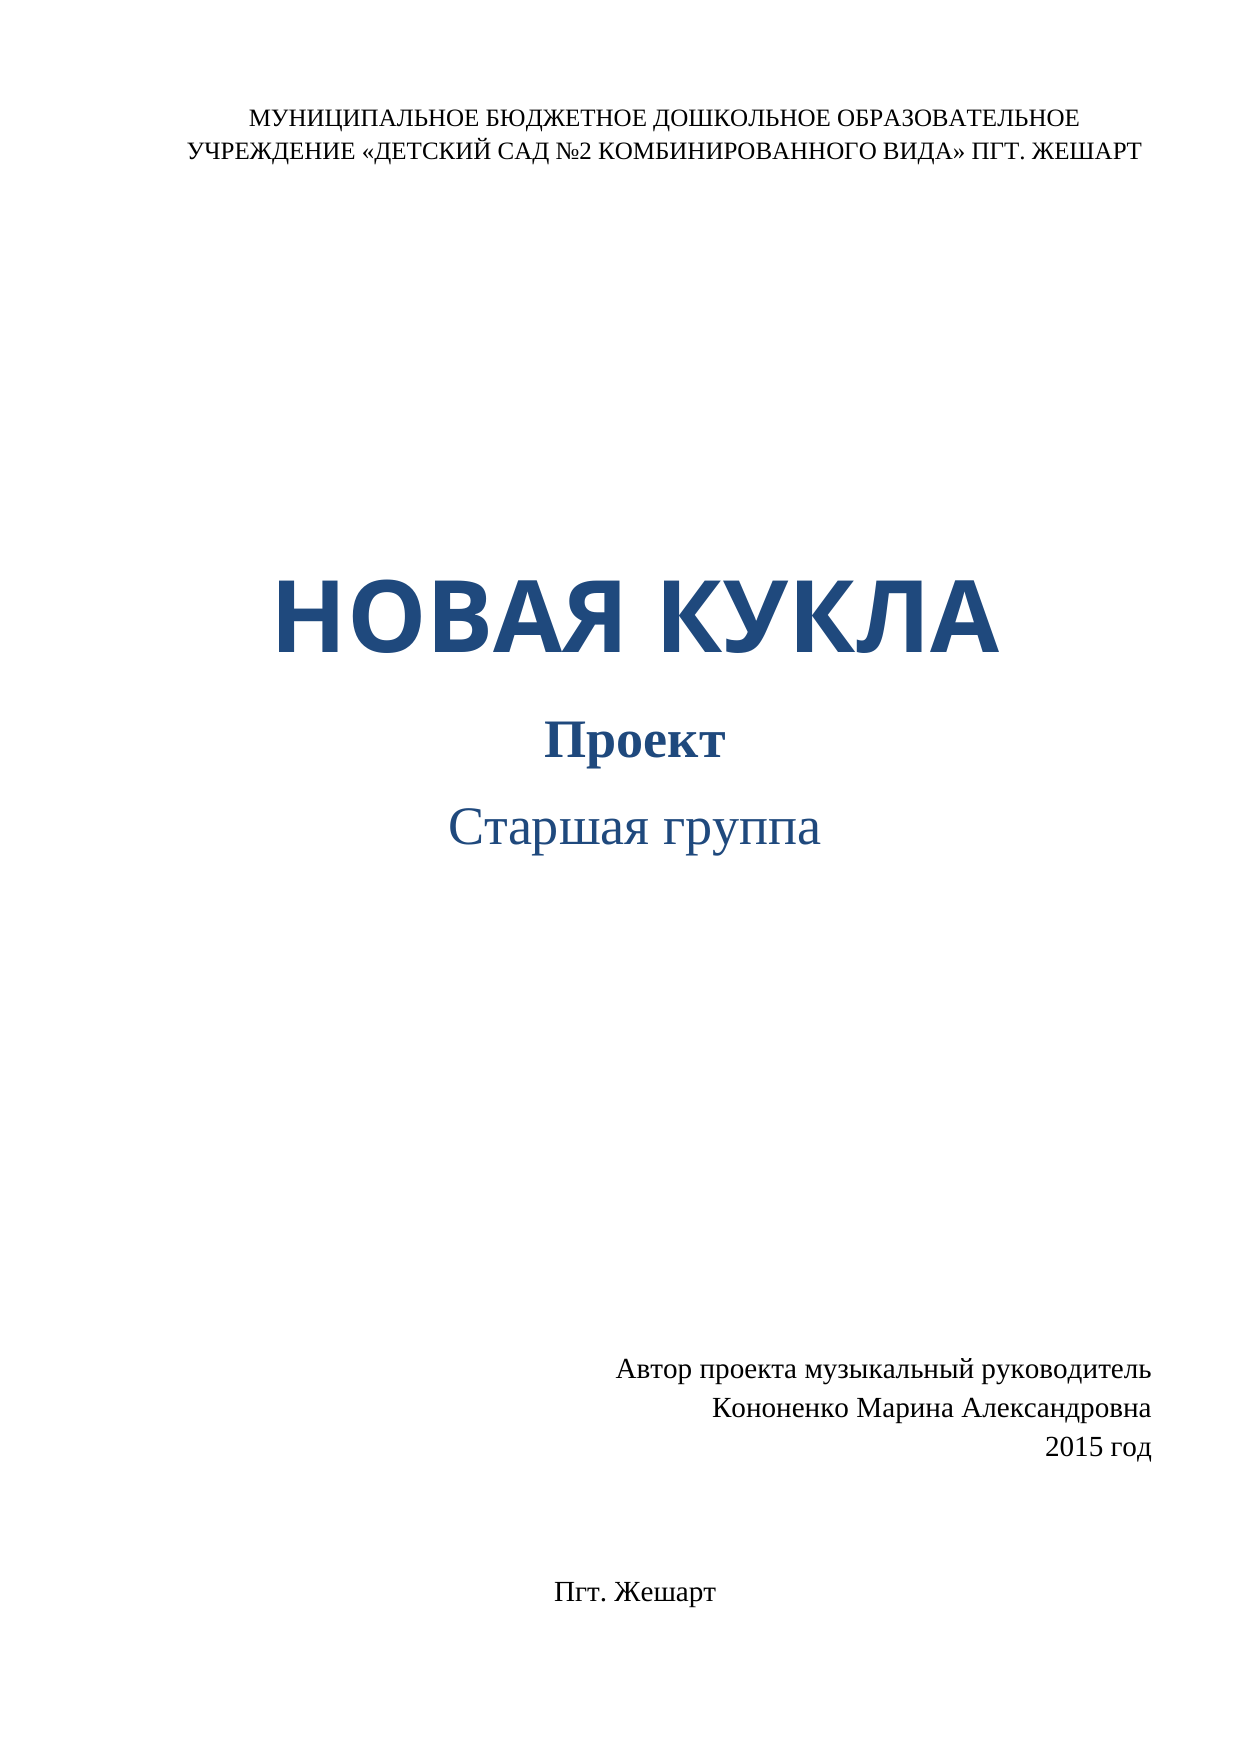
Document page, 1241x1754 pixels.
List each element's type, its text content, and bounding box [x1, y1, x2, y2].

text МУНИЦИПАЛЬНОЕ БЮДЖЕТНОЕ ДОШКОЛЬНОЕ ОБРАЗОВАТЕЛЬНОЕ УЧРЕЖДЕНИЕ «ДЕТСКИЙ САД №2 КОМБИНИРОВАННОГО ВИДА» ПГТ. ЖЕШАРТ [177, 103, 1152, 165]
text Старшая группа [118, 794, 1152, 857]
text Автор проекта музыкальный руководитель [118, 1352, 1152, 1385]
text Кононенко Марина Александровна [118, 1390, 1152, 1424]
text НОВАЯ КУКЛА [118, 546, 1152, 682]
text 2015 год [118, 1429, 1152, 1462]
text Пгт. Жешарт [118, 1574, 1152, 1608]
text Проект [118, 707, 1152, 769]
